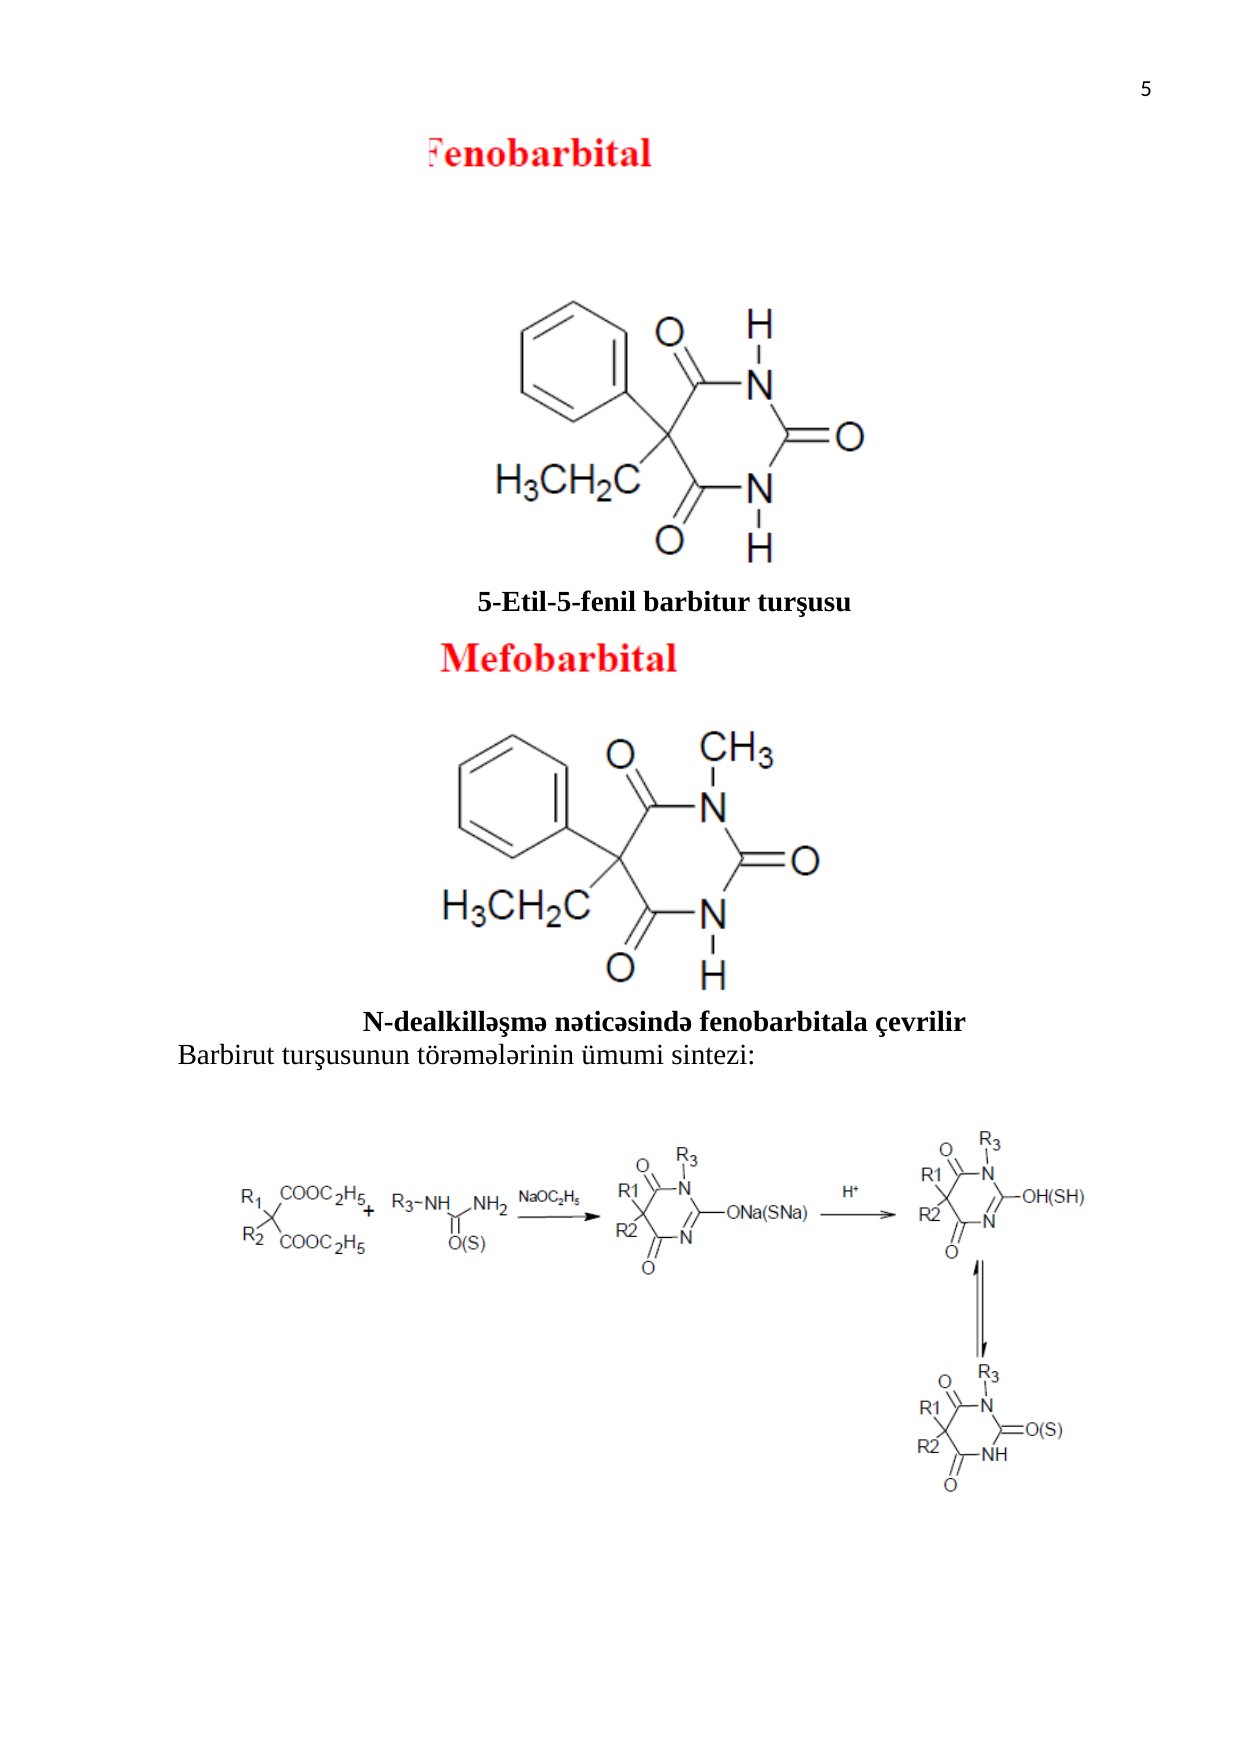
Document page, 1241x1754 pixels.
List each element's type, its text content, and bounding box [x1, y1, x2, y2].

text N-dealkilləşmə nəticəsində fenobarbitala çevrilir [177, 1004, 1152, 1037]
text Barbirut turşusunun törəmələrinin ümumi sintezi: [177, 1037, 1152, 1071]
text 5-Etil-5-fenil barbitur turşusu [177, 584, 1152, 618]
